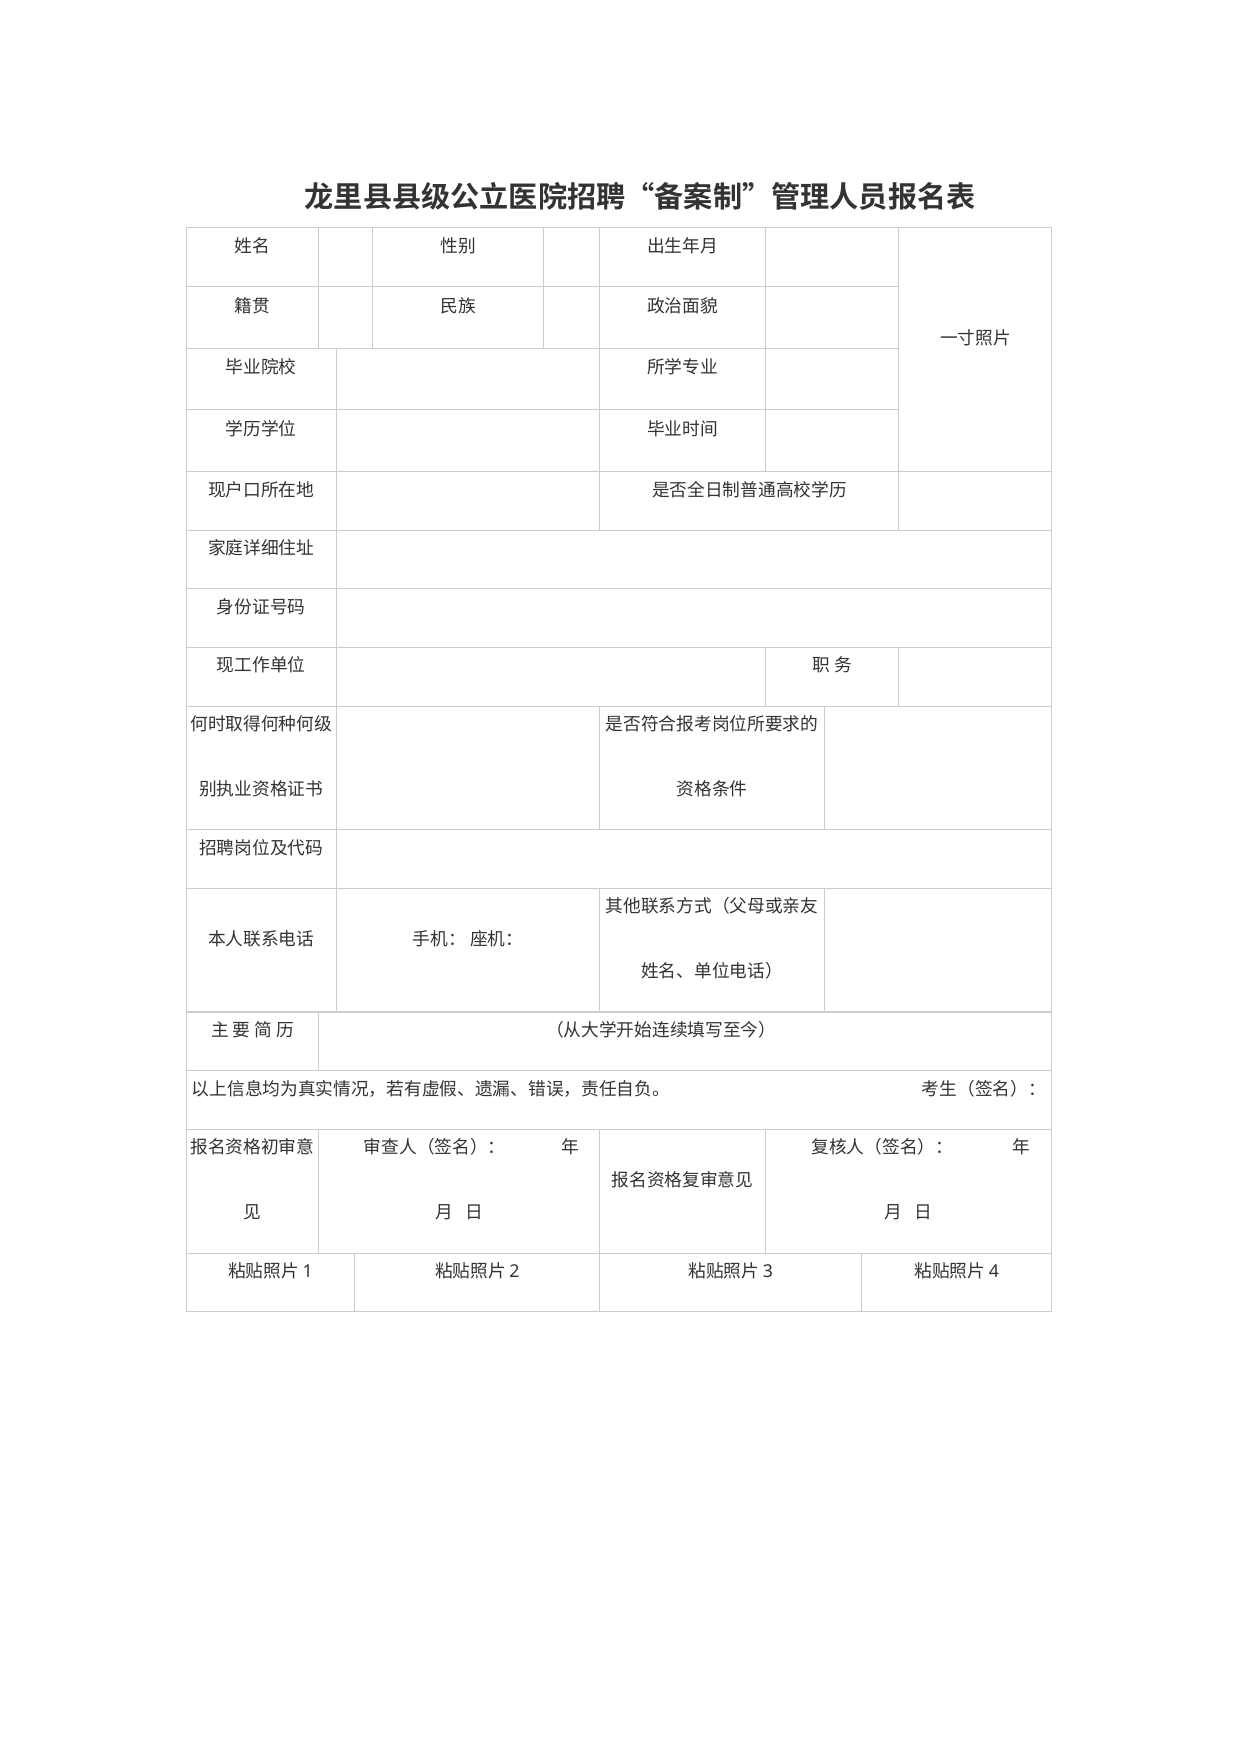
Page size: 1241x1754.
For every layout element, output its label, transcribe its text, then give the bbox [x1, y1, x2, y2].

table_cell [337, 349, 599, 409]
table_header [766, 228, 898, 286]
table_cell [337, 648, 765, 706]
text 龙里县县级公立医院招聘“备案制”管理人员报名表 [187, 162, 1053, 227]
table_header 姓名 [187, 228, 318, 286]
table_cell （从大学开始连续填写至今） [319, 1013, 1051, 1070]
table_cell 本人联系电话 [187, 889, 336, 1011]
table_cell 粘贴照片2 [355, 1254, 599, 1311]
table_cell [825, 889, 1051, 1011]
table_header 性别 [373, 228, 543, 286]
table_cell 政治面貌 [600, 287, 765, 347]
table_cell [544, 287, 599, 347]
table_cell 籍贯 [187, 287, 318, 347]
table_cell 家庭详细住址 [187, 531, 336, 588]
table_cell 招聘岗位及代码 [187, 830, 336, 888]
table_cell 粘贴照片3 [600, 1254, 861, 1311]
table_cell 何时取得何种何级别执业资格证书 [187, 707, 336, 829]
table_cell 所学专业 [600, 349, 765, 409]
table_cell [337, 531, 1051, 588]
table_header [544, 228, 599, 286]
table_cell 现工作单位 [187, 648, 336, 706]
table_cell 职 务 [766, 648, 898, 706]
table_cell 是否全日制普通高校学历 [600, 472, 898, 529]
table_cell 以上信息均为真实情况，若有虚假、遗漏、错误，责任自负。 考生（签名）： [187, 1071, 1051, 1129]
table_cell 报名资格初审意见 [187, 1130, 318, 1252]
table_cell [766, 410, 898, 471]
table_cell [337, 707, 599, 829]
table_cell 毕业时间 [600, 410, 765, 471]
table_cell 毕业院校 [187, 349, 336, 409]
table_cell 审查人（签名）： 年 月 日 [319, 1130, 599, 1252]
table_cell [337, 830, 1051, 888]
table_cell [337, 589, 1051, 647]
table_cell 其他联系方式（父母或亲友姓名、单位电话） [600, 889, 824, 1011]
table_cell [337, 410, 599, 471]
table_cell 民族 [373, 287, 543, 347]
table_cell 粘贴照片4 [862, 1254, 1051, 1311]
table_cell 现户口所在地 [187, 472, 336, 529]
table_header 出生年月 [600, 228, 765, 286]
table_header 一寸照片 [899, 228, 1051, 471]
table_cell [899, 472, 1051, 529]
table_cell 主 要 简 历 [187, 1013, 318, 1070]
table_cell 是否符合报考岗位所要求的资格条件 [600, 707, 824, 829]
table_cell 学历学位 [187, 410, 336, 471]
table_header [319, 228, 372, 286]
table_cell [825, 707, 1051, 829]
table_cell [766, 287, 898, 347]
table_cell 手机： 座机： [337, 889, 599, 1011]
table_cell [337, 472, 599, 529]
table_cell 复核人（签名）： 年 月 日 [766, 1130, 1051, 1252]
table_cell 报名资格复审意见 [600, 1130, 765, 1252]
table_cell 粘贴照片1 [187, 1254, 354, 1311]
table_cell 身份证号码 [187, 589, 336, 647]
table_cell [766, 349, 898, 409]
table_cell [319, 287, 372, 347]
table_cell [899, 648, 1051, 706]
